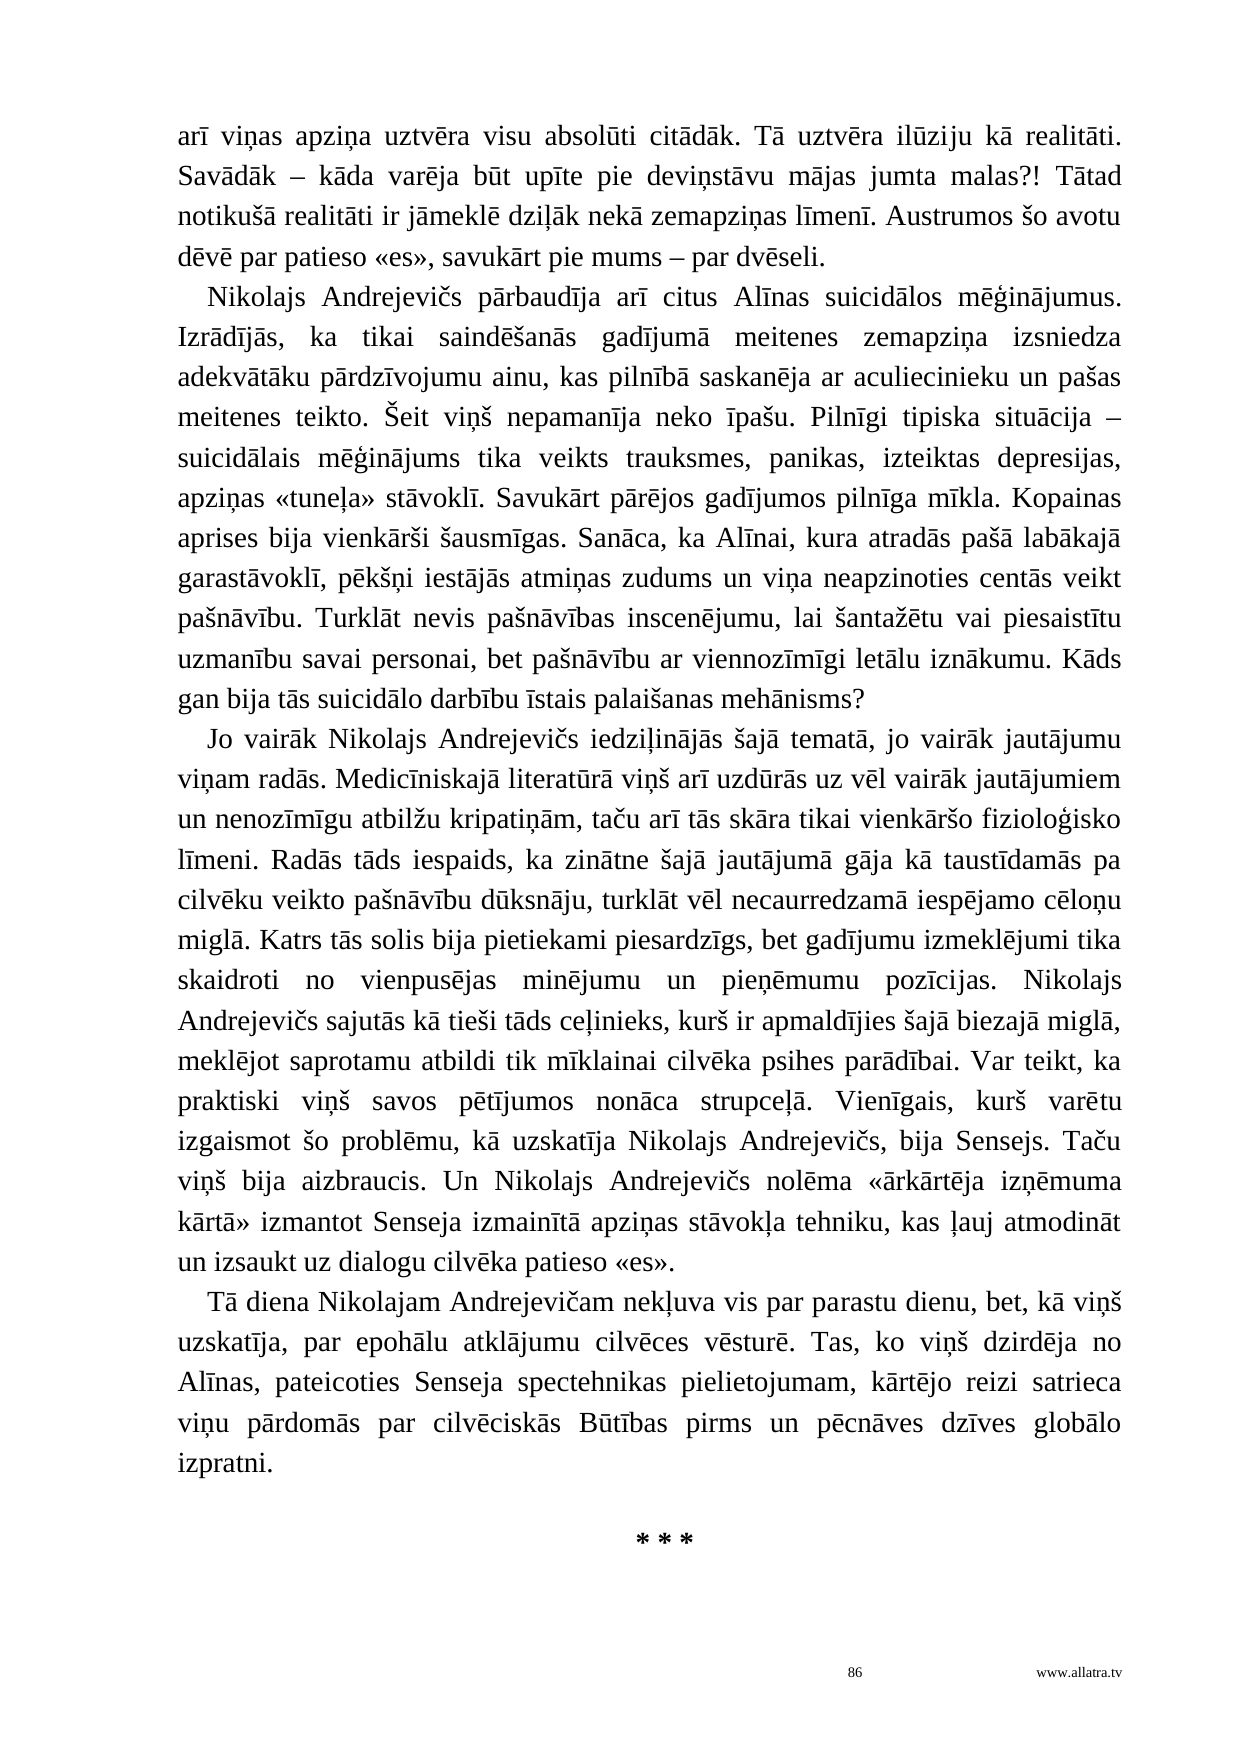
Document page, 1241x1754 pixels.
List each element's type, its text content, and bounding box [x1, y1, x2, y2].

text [177, 118, 1122, 272]
text Jo vairāk Nikolajs Andrejevičs iedziļinājās šajā tematā, jo vairāk jautājumu viņam radās. Medicīniskajā literatūrā viņš arī uzdūrās uz vēl vairāk jautājumiem un nenozīmīgu atbilžu kripatiņām, taču arī tās skāra tikai vienkāršo fizioloģisko līmeni. Radās tāds iespaids, ka zinātne šajā jautājumā gāja kā taustīdamās pa cilvēku veikto pašnāvību dūksnāju, turklāt vēl necaurredzamā iespējamo cēloņu miglā. Katrs tās solis bija pietiekami piesardzīgs, bet gadījumu izmeklējumi tika skaidroti no vienpusējas minējumu un pieņēmumu pozīcijas. Nikolajs Andrejevičs sajutās kā tieši tāds ceļinieks, kurš ir apmaldījies šajā biezajā miglā, meklējot saprotamu atbildi tik mīklainai cilvēka psihes parādībai. Var teikt, ka praktiski viņš savos pētījumos nonāca strupceļā. Vienīgais, kurš varētu izgaismot šo problēmu, kā uzskatīja Nikolajs Andrejevičs, bija Sensejs. Taču viņš bija aizbraucis. Un Nikolajs Andrejevičs nolēma «ārkārtēja izņēmuma kārtā» izmantot Senseja izmainītā apziņas stāvokļa tehniku, kas ļauj atmodināt un izsaukt uz dialogu cilvēka patieso «es». [177, 721, 1122, 1277]
text Nikolajs Andrejevičs pārbaudīja arī citus Alīnas suicidālos mēģinājumus. Izrādījās, ka tikai saindēšanās gadījumā meitenes zemapziņa izsniedza adekvātāku pārdzīvojumu ainu, kas pilnībā saskanēja ar aculiecinieku un pašas meitenes teikto. Šeit viņš nepamanīja neko īpašu. Pilnīgi tipiska situācija – suicidālais mēģinājums tika veikts trauksmes, panikas, izteiktas depresijas, apziņas «tuneļa» stāvoklī. Savukārt pārējos gadījumos pilnīga mīkla. Kopainas aprises bija vienkārši šausmīgas. Sanāca, ka Alīnai, kura atradās pašā labākajā garastāvoklī, pēkšņi iestājās atmiņas zudums un viņa neapzinoties centās veikt pašnāvību. Turklāt nevis pašnāvības inscenējumu, lai šantažētu vai piesaistītu uzmanību savai personai, bet pašnāvību ar viennozīmīgi letālu iznākumu. Kāds gan bija tās suicidālo darbību īstais palaišanas mehānisms? [177, 279, 1122, 714]
text * * * [177, 1525, 1122, 1559]
text Tā diena Nikolajam Andrejevičam nekļuva vis par parastu dienu, bet, kā viņš uzskatīja, par epohālu atklājumu cilvēces vēsturē. Tas, ko viņš dzirdēja no Alīnas, pateicoties Senseja spectehnikas pielietojumam, kārtējo reizi satrieca viņu pārdomās par cilvēciskās Būtības pirms un pēcnāves dzīves globālo izpratni. [177, 1284, 1122, 1478]
